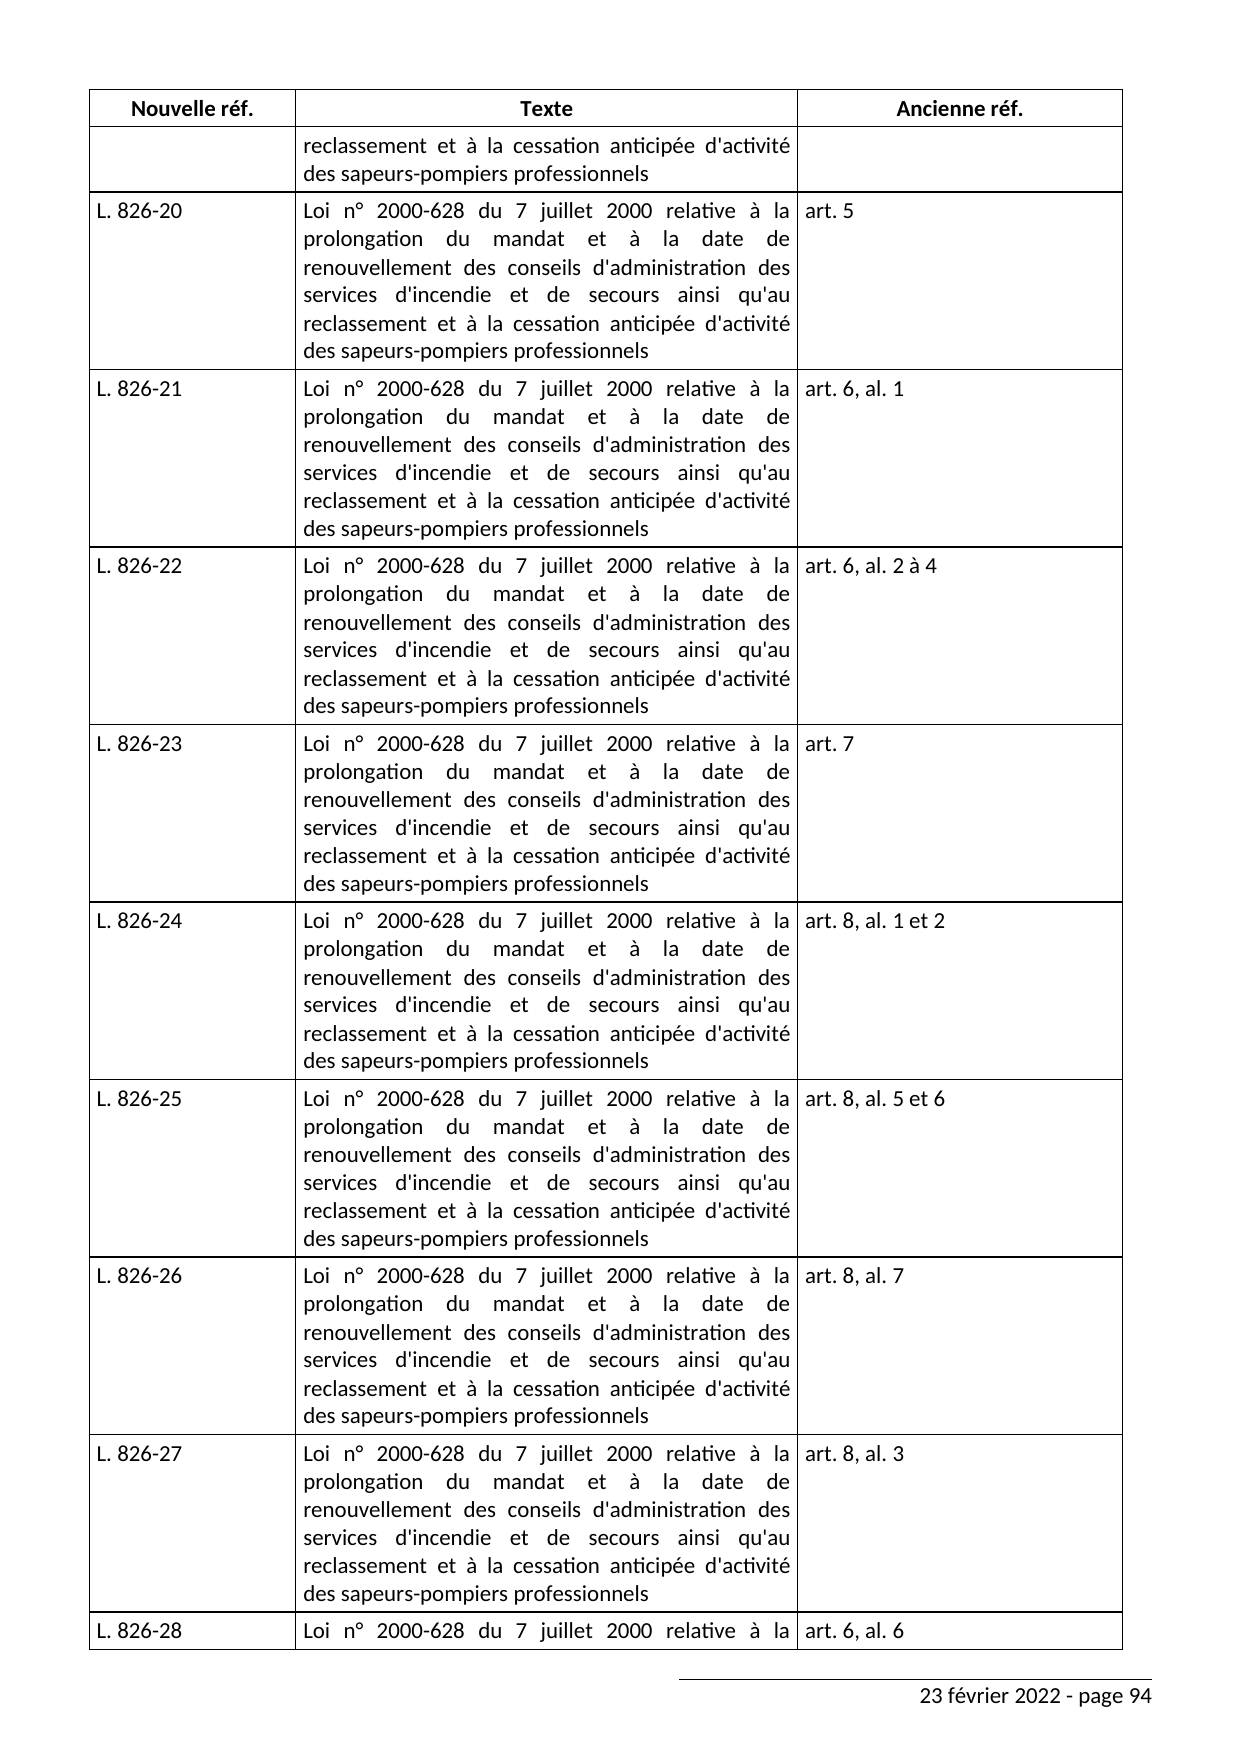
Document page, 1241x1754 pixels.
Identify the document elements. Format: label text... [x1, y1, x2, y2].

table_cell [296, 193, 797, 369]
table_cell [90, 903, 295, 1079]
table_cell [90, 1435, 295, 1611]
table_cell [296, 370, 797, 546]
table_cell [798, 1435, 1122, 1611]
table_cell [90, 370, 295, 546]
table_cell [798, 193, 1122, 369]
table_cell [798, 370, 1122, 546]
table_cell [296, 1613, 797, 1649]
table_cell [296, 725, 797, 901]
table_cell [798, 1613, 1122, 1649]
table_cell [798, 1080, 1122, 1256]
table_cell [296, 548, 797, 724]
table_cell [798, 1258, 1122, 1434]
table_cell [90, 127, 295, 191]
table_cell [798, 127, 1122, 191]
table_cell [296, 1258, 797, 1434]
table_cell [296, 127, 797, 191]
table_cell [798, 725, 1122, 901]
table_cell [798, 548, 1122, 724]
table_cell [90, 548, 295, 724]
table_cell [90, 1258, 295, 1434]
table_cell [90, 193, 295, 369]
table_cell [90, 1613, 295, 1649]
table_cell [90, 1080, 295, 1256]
table_header Nouvelle réf. [90, 90, 295, 126]
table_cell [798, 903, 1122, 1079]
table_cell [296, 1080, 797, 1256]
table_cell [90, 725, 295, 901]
table_header Ancienne réf. [798, 90, 1122, 126]
table_header Texte [296, 90, 797, 126]
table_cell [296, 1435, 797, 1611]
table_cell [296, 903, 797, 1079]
